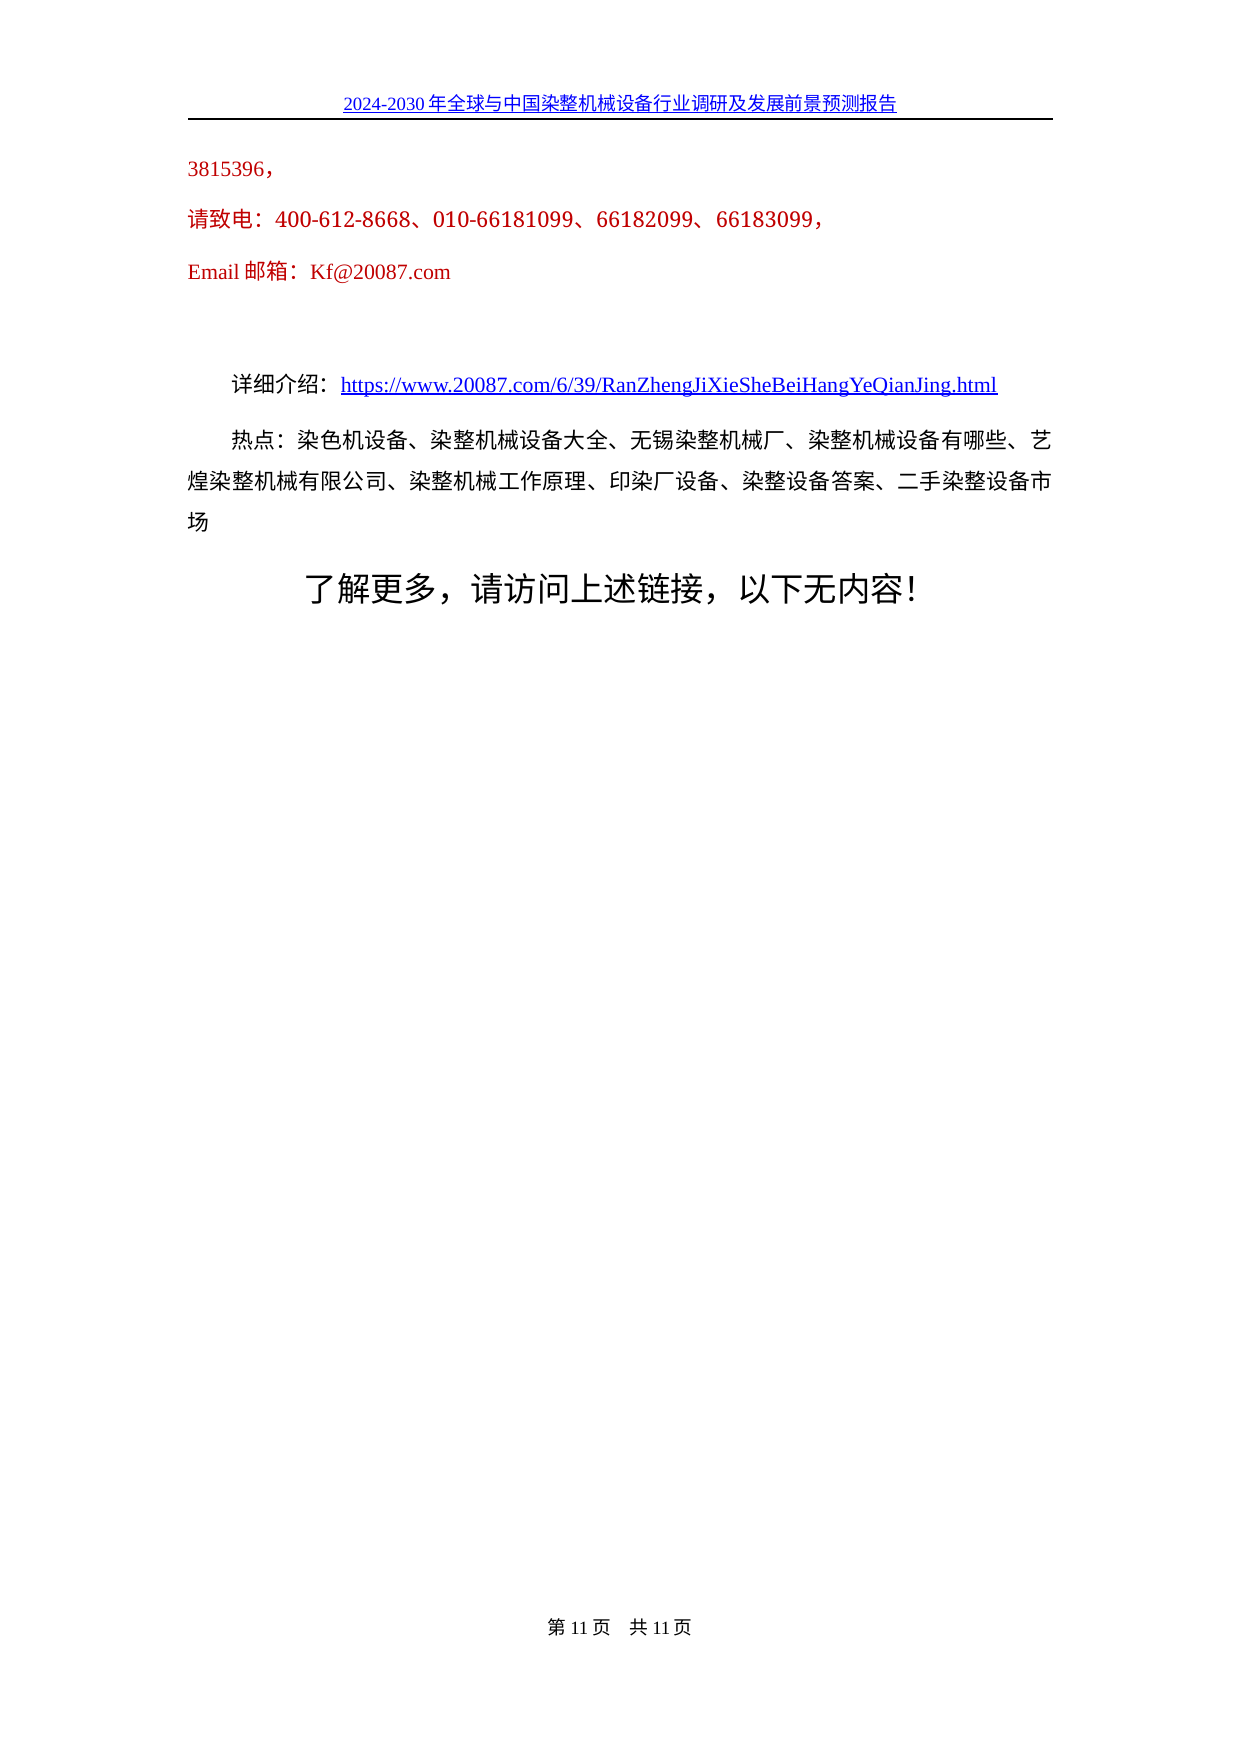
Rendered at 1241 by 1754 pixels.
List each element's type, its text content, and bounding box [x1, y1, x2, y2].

text 详细介绍：https://www.20087.com/6/39/RanZhengJiXieSheBeiHangYeQianJing.html [187, 366, 1053, 399]
text 请致电：400-612-8668、010-66181099、66182099、66183099， [187, 202, 1053, 234]
text Email邮箱：Kf@20087.com [187, 253, 1053, 286]
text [187, 150, 1053, 183]
title 了解更多，请访问上述链接，以下无内容！ [187, 554, 1053, 619]
text 热点：染色机设备、染整机械设备大全、无锡染整机械厂、染整机械设备有哪些、艺煌染整机械有限公司、染整机械工作原理、印染厂设备、染整设备答案、二手染整设备市场 [187, 423, 1053, 537]
